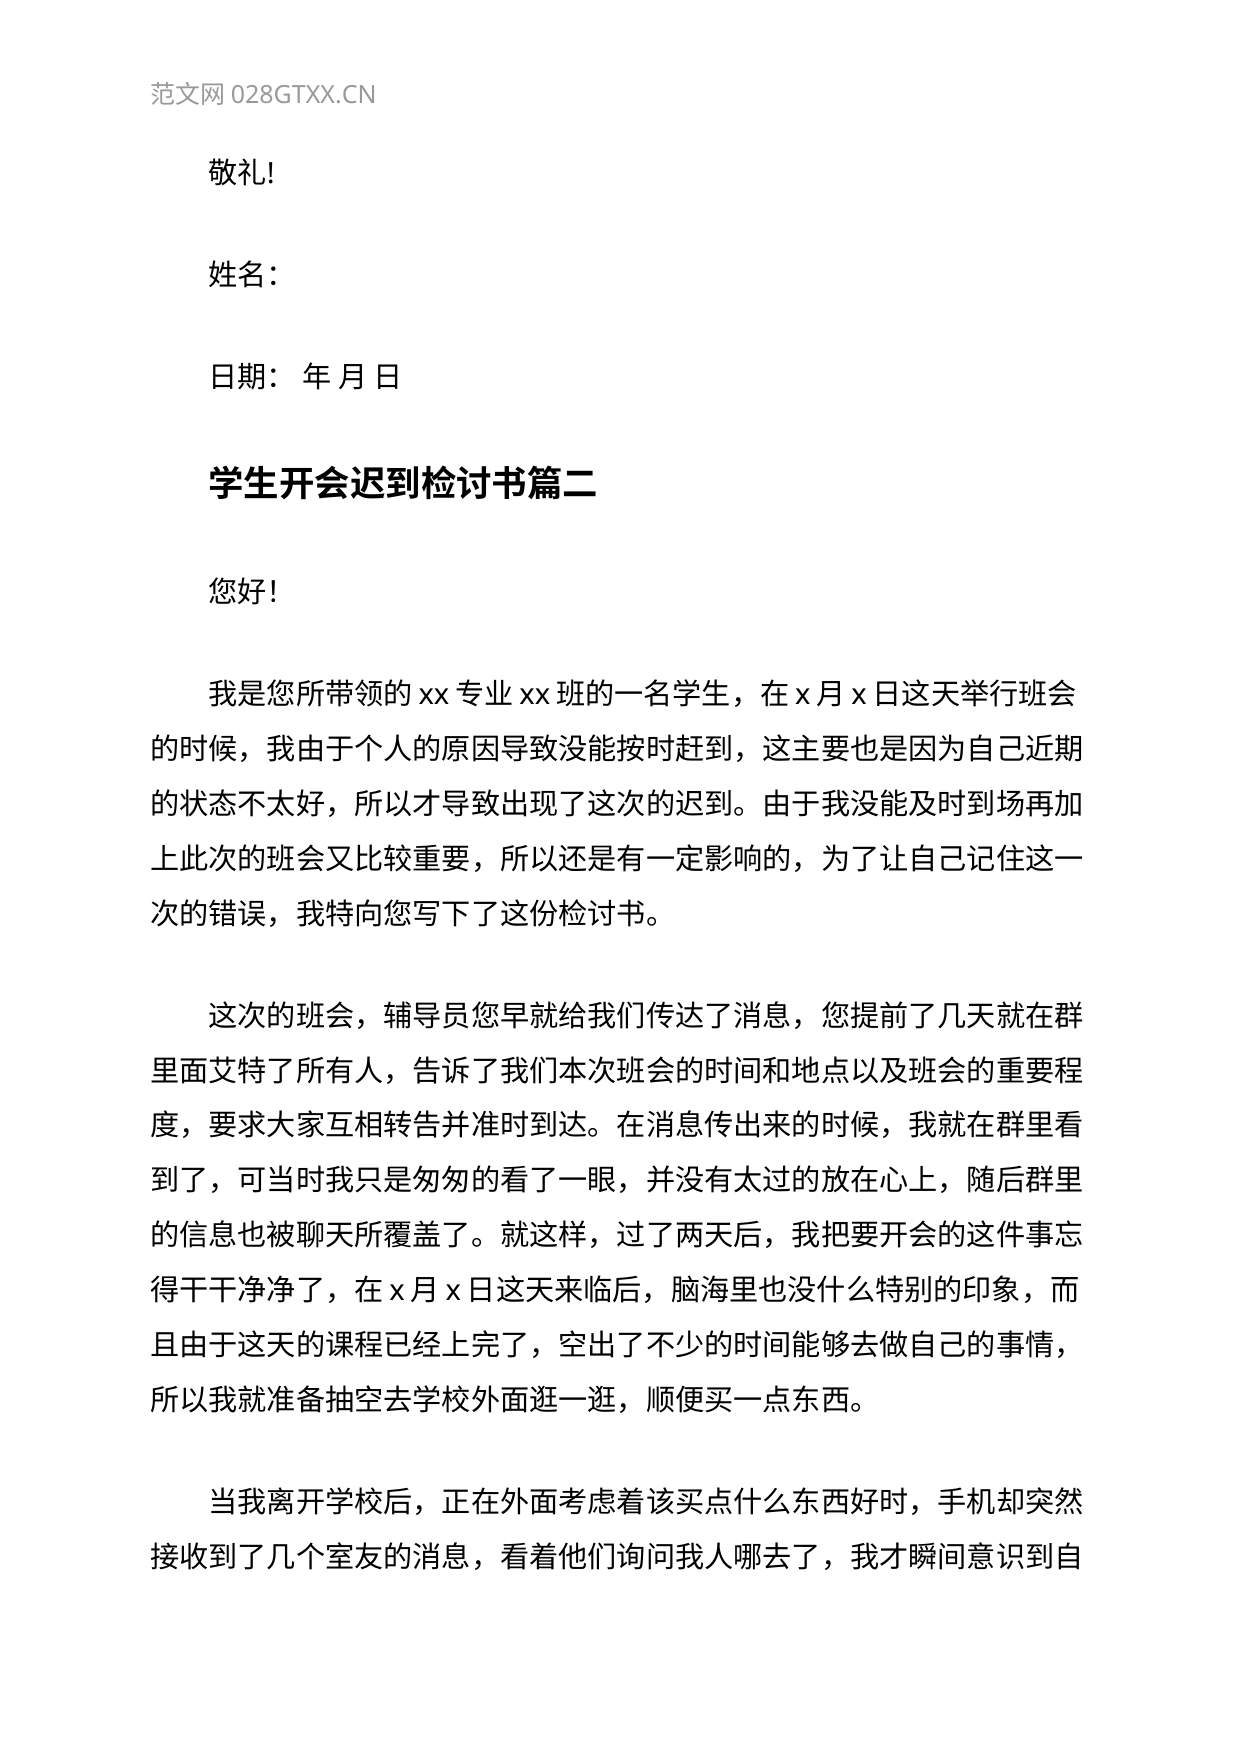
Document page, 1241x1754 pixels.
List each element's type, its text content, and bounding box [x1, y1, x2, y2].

text 您好！ [150, 569, 1090, 611]
text 敬礼! [150, 150, 1090, 192]
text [150, 1478, 1090, 1576]
text 这次的班会，辅导员您早就给我们传达了消息，您提前了几天就在群里面艾特了所有人，告诉了我们本次班会的时间和地点以及班会的重要程度，要求大家互相转告并准时到达。在消息传出来的时候，我就在群里看到了，可当时我只是匆匆的看了一眼，并没有太过的放在心上，随后群里的信息也被聊天所覆盖了。就这样，过了两天后，我把要开会的这件事忘得干干净净了，在x月x日这天来临后，脑海里也没什么特别的印象，而且由于这天的课程已经上完了，空出了不少的时间能够去做自己的事情，所以我就准备抽空去学校外面逛一逛，顺便买一点东西。 [150, 992, 1090, 1419]
text 姓名： [150, 252, 1090, 294]
text 我是您所带领的xx专业xx班的一名学生，在x月x日这天举行班会的时候，我由于个人的原因导致没能按时赶到，这主要也是因为自己近期的状态不太好，所以才导致出现了这次的迟到。由于我没能及时到场再加上此次的班会又比较重要，所以还是有一定影响的，为了让自己记住这一次的错误，我特向您写下了这份检讨书。 [150, 671, 1090, 933]
text 学生开会迟到检讨书篇二 [150, 456, 1090, 507]
text 日期： 年 月 日 [150, 354, 1090, 396]
